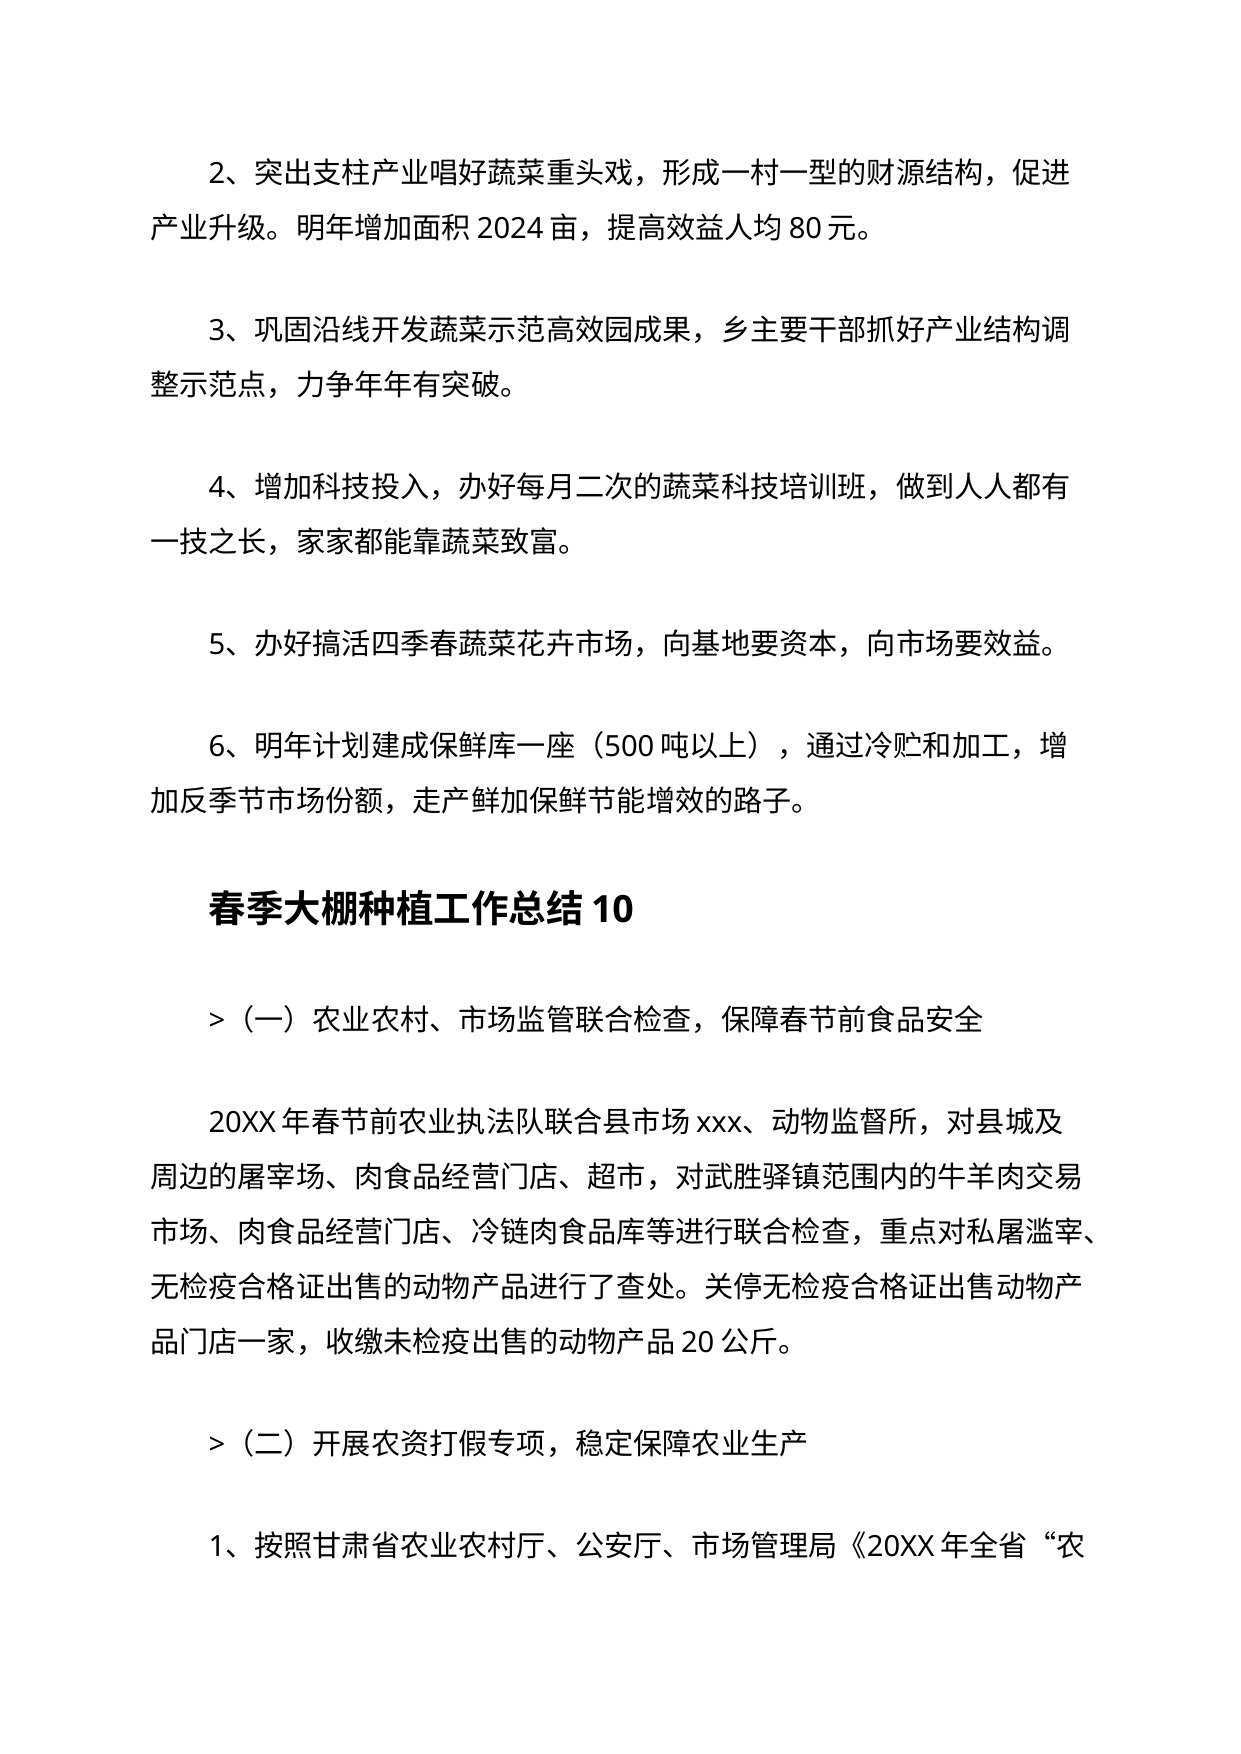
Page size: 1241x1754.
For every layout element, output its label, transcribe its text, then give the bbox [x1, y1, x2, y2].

text 3、巩固沿线开发蔬菜示范高效园成果，乡主要干部抓好产业结构调整示范点，力争年年有突破。 [150, 307, 1090, 404]
text 4、增加科技投入，办好每月二次的蔬菜科技培训班，做到人人都有一技之长，家家都能靠蔬菜致富。 [150, 464, 1090, 561]
text 春季大棚种植工作总结10 [150, 879, 1090, 934]
text 20XX年春节前农业执法队联合县市场xxx、动物监督所，对县城及周边的屠宰场、肉食品经营门店、超市，对武胜驿镇范围内的牛羊肉交易市场、肉食品经营门店、冷链肉食品库等进行联合检查，重点对私屠滥宰、无检疫合格证出售的动物产品进行了查处。关停无检疫合格证出售动物产品门店一家，收缴未检疫出售的动物产品20公斤。 [150, 1099, 1090, 1361]
text >（二）开展农资打假专项，稳定保障农业生产 [150, 1421, 1090, 1463]
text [150, 1522, 1090, 1565]
text 5、办好搞活四季春蔬菜花卉市场，向基地要资本，向市场要效益。 [150, 621, 1090, 663]
text 6、明年计划建成保鲜库一座（500吨以上），通过冷贮和加工，增加反季节市场份额，走产鲜加保鲜节能增效的路子。 [150, 722, 1090, 820]
text >（一）农业农村、市场监管联合检查，保障春节前食品安全 [150, 997, 1090, 1039]
text 2、突出支柱产业唱好蔬菜重头戏，形成一村一型的财源结构，促进产业升级。明年增加面积2024亩，提高效益人均80元。 [150, 150, 1090, 247]
